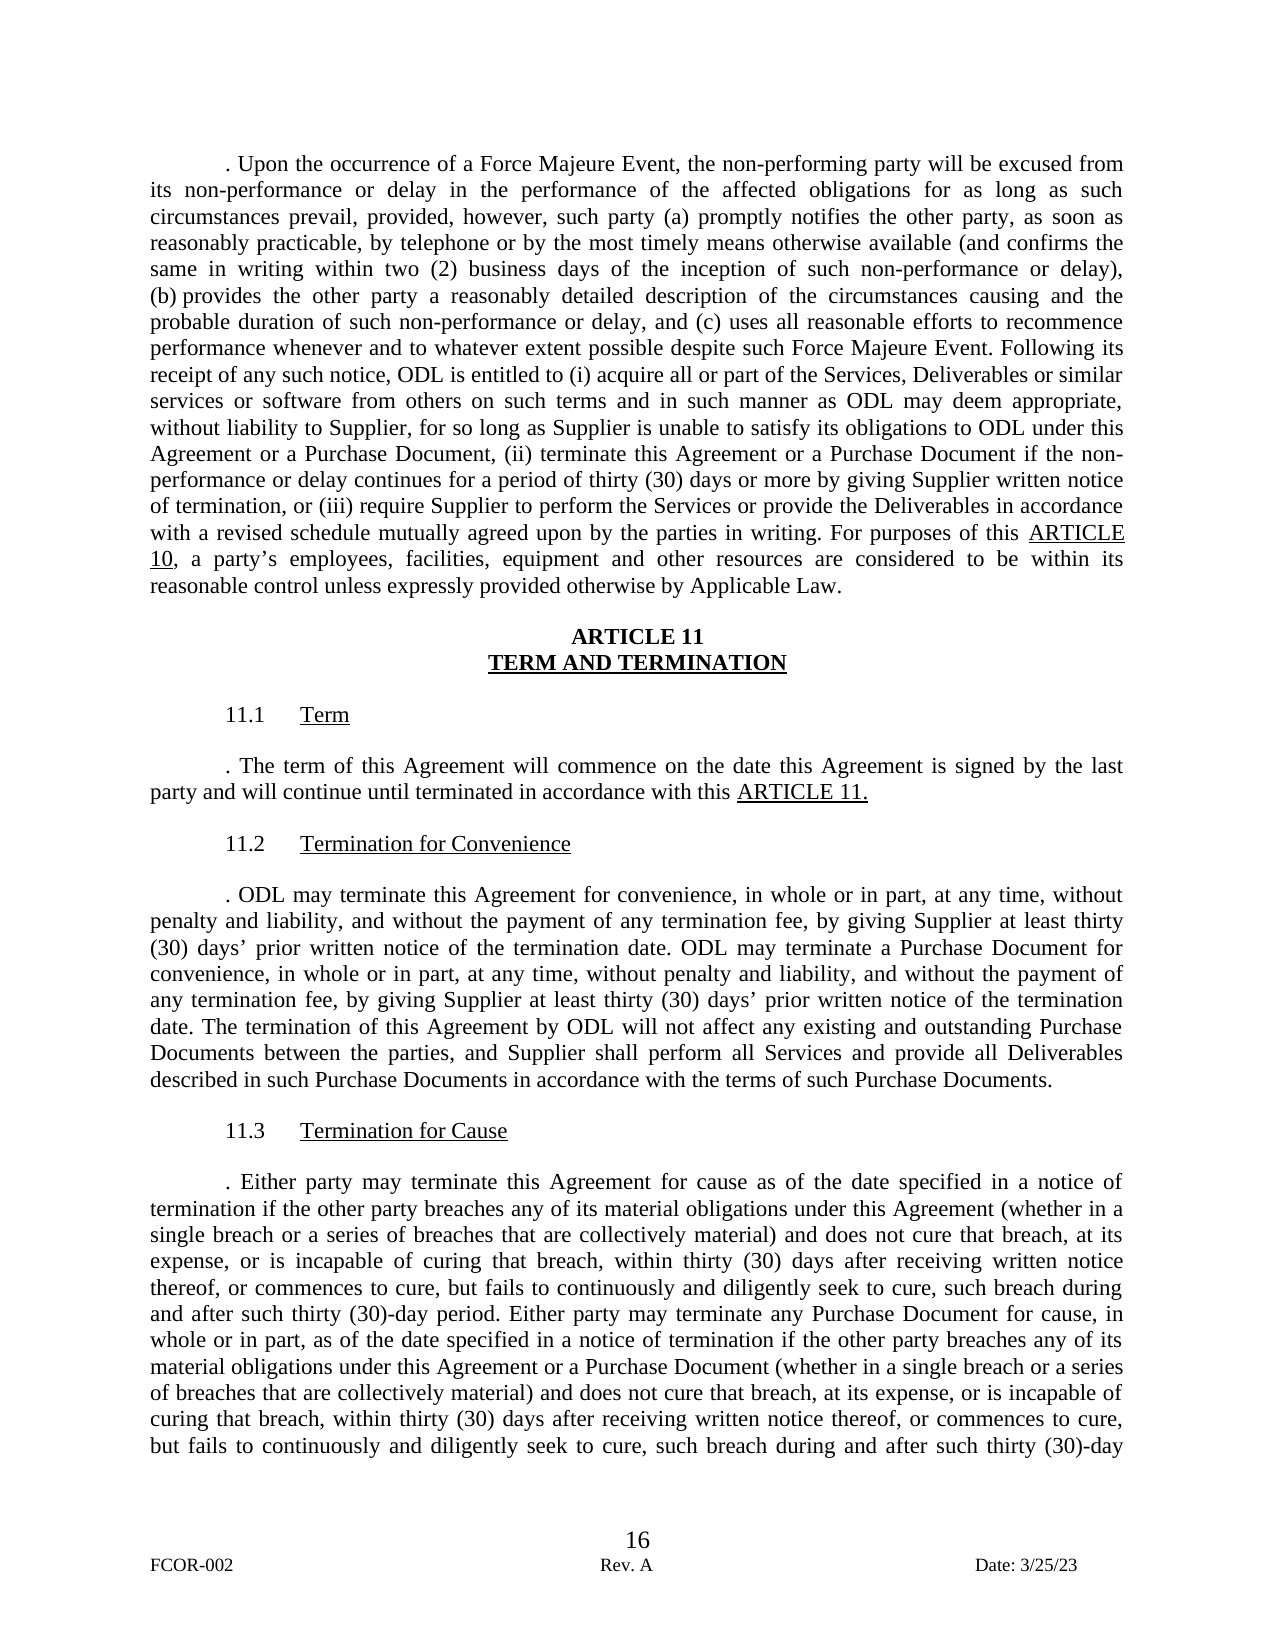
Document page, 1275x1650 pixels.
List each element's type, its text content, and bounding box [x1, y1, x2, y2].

subtitle TERM AND TERMINATION [150, 623, 1125, 676]
text . ODL may terminate this Agreement for convenience, in whole or in part, at any time, without penalty and liability, and without the payment of any termination fee, by giving Supplier at least thirty (30) days’ prior written notice of the termination date. ODL may terminate a Purchase Document for convenience, in whole or in part, at any time, without penalty and liability, and without the payment of any termination fee, by giving Supplier at least thirty (30) days’ prior written notice of the termination date. The termination of this Agreement by ODL will not affect any existing and outstanding Purchase Documents between the parties, and Supplier shall perform all Services and provide all Deliverables described in such Purchase Documents in accordance with the terms of such Purchase Documents. [150, 881, 1125, 1092]
subtitle Term [150, 701, 1125, 727]
subtitle Termination for Convenience [150, 830, 1125, 856]
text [150, 1168, 1125, 1458]
subtitle Termination for Cause [150, 1117, 1125, 1143]
text . Upon the occurrence of a Force Majeure Event, the non-performing party will be excused from its non-performance or delay in the performance of the affected obligations for as long as such circumstances prevail, provided, however, such party (a) promptly notifies the other party, as soon as reasonably practicable, by telephone or by the most timely means otherwise available (and confirms the same in writing within two (2) business days of the inception of such non-performance or delay), (b) provides the other party a reasonably detailed description of the circumstances causing and the probable duration of such non-performance or delay, and (c) uses all reasonable efforts to recommence performance whenever and to whatever extent possible despite such Force Majeure Event. Following its receipt of any such notice, ODL is entitled to (i) acquire all or part of the Services, Deliverables or similar services or software from others on such terms and in such manner as ODL may deem appropriate, without liability to Supplier, for so long as Supplier is unable to satisfy its obligations to ODL under this Agreement or a Purchase Document, (ii) terminate this Agreement or a Purchase Document if the non-performance or delay continues for a period of thirty (30) days or more by giving Supplier written notice of termination, or (iii) require Supplier to perform the Services or provide the Deliverables in accordance with a revised schedule mutually agreed upon by the parties in writing. For purposes of this ARTICLE 10, a party’s employees, facilities, equipment and other resources are considered to be within its reasonable control unless expressly provided otherwise by Applicable Law. [150, 150, 1125, 598]
text . The term of this Agreement will commence on the date this Agreement is signed by the last party and will continue until terminated in accordance with this ARTICLE 11. [150, 752, 1125, 805]
